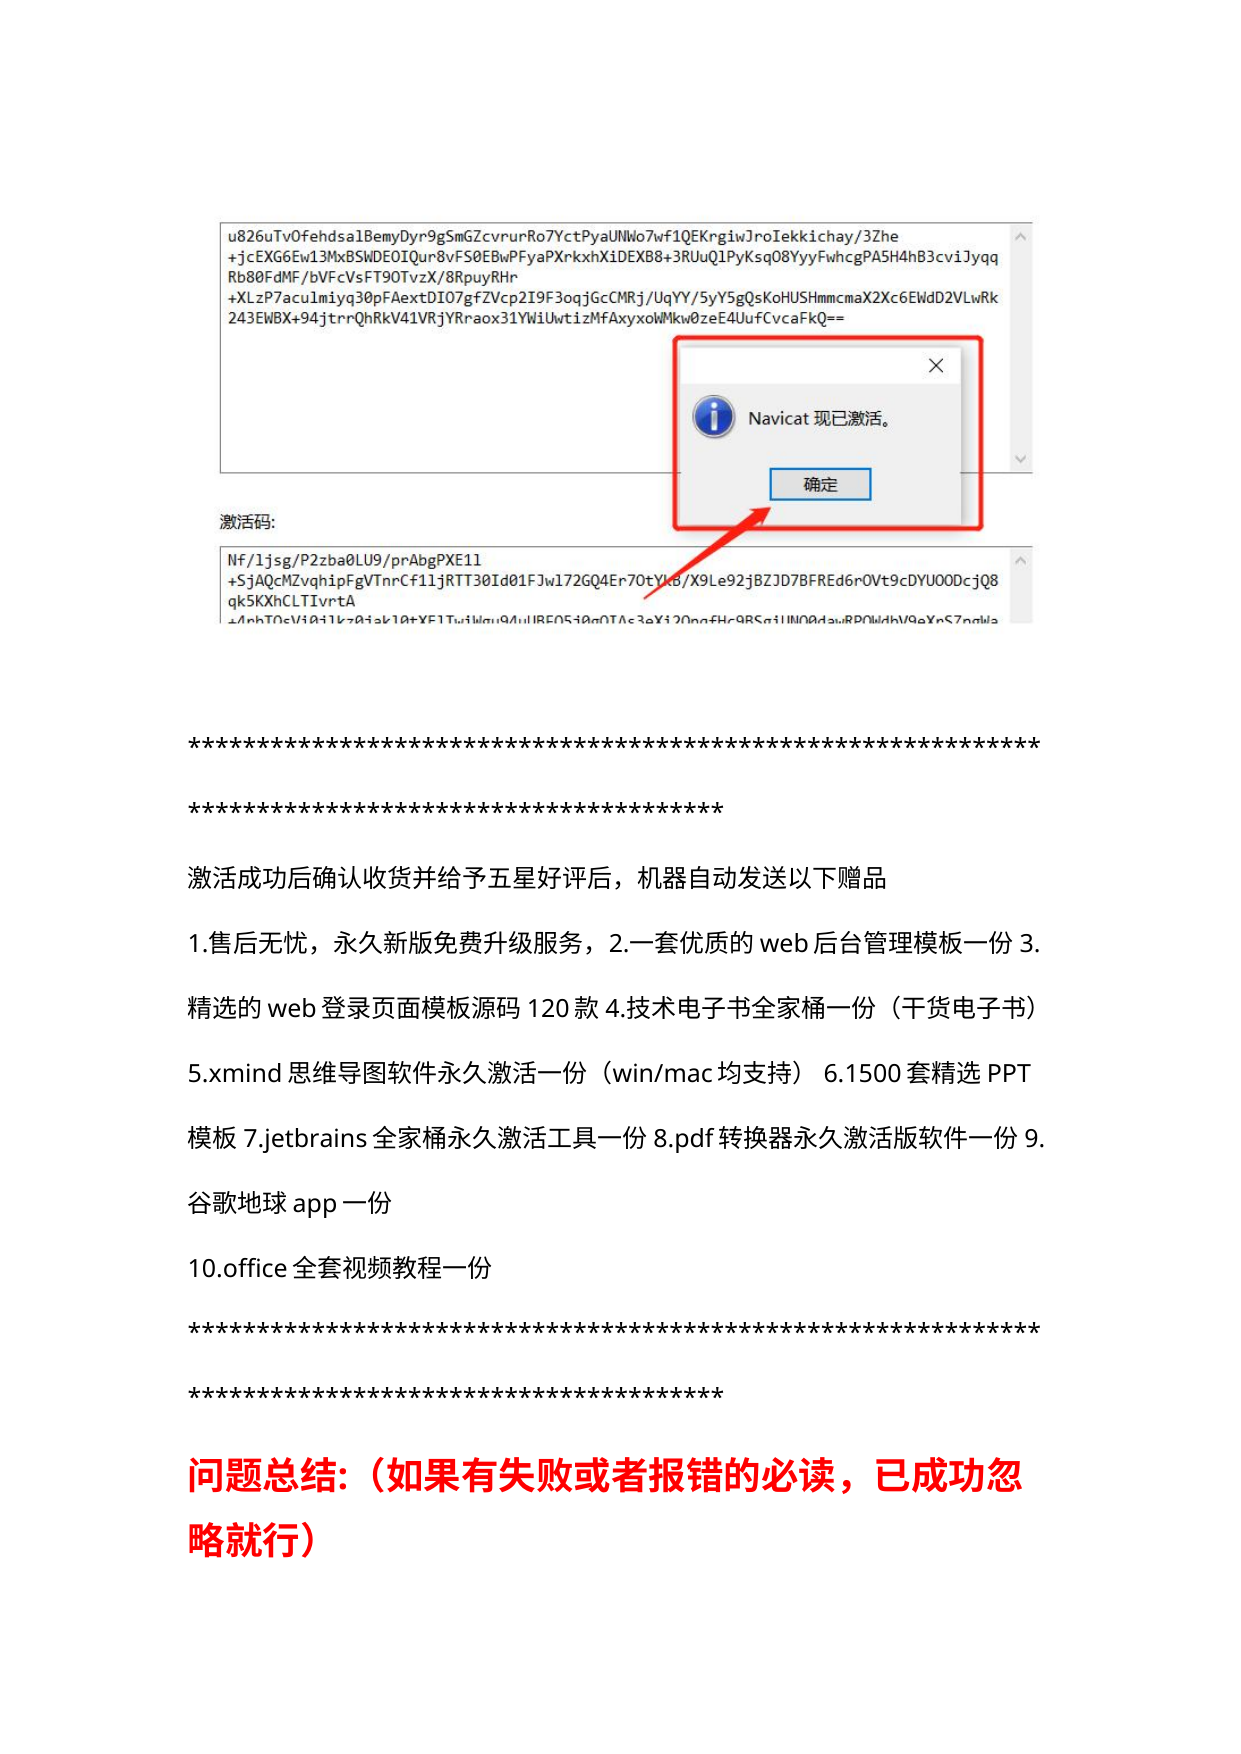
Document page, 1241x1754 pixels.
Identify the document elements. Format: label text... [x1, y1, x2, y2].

text 问题总结:（如果有失败或者报错的必读，已成功忽略就行） [187, 1440, 1053, 1570]
text 1.售后无忧，永久新版免费升级服务，2.一套优质的web后台管理模板一份 3.精选的web登录页面模板源码120款 4.技术电子书全家桶一份（干货电子书） 5.xmind思维导图软件永久激活一份（win/mac均支持） 6.1500套精选PPT模板 7.jetbrains全家桶永久激活工具一份 8.pdf转换器永久激活版软件一份 9.谷歌地球app一份 [187, 909, 1053, 1234]
picture [187, 162, 1053, 686]
text ***************************************************************************************************** [187, 1299, 1053, 1429]
text 10.office全套视频教程一份 [187, 1234, 1053, 1299]
text 激活成功后确认收货并给予五星好评后，机器自动发送以下赠品 [187, 844, 1053, 909]
text ***************************************************************************************************** [187, 714, 1053, 844]
